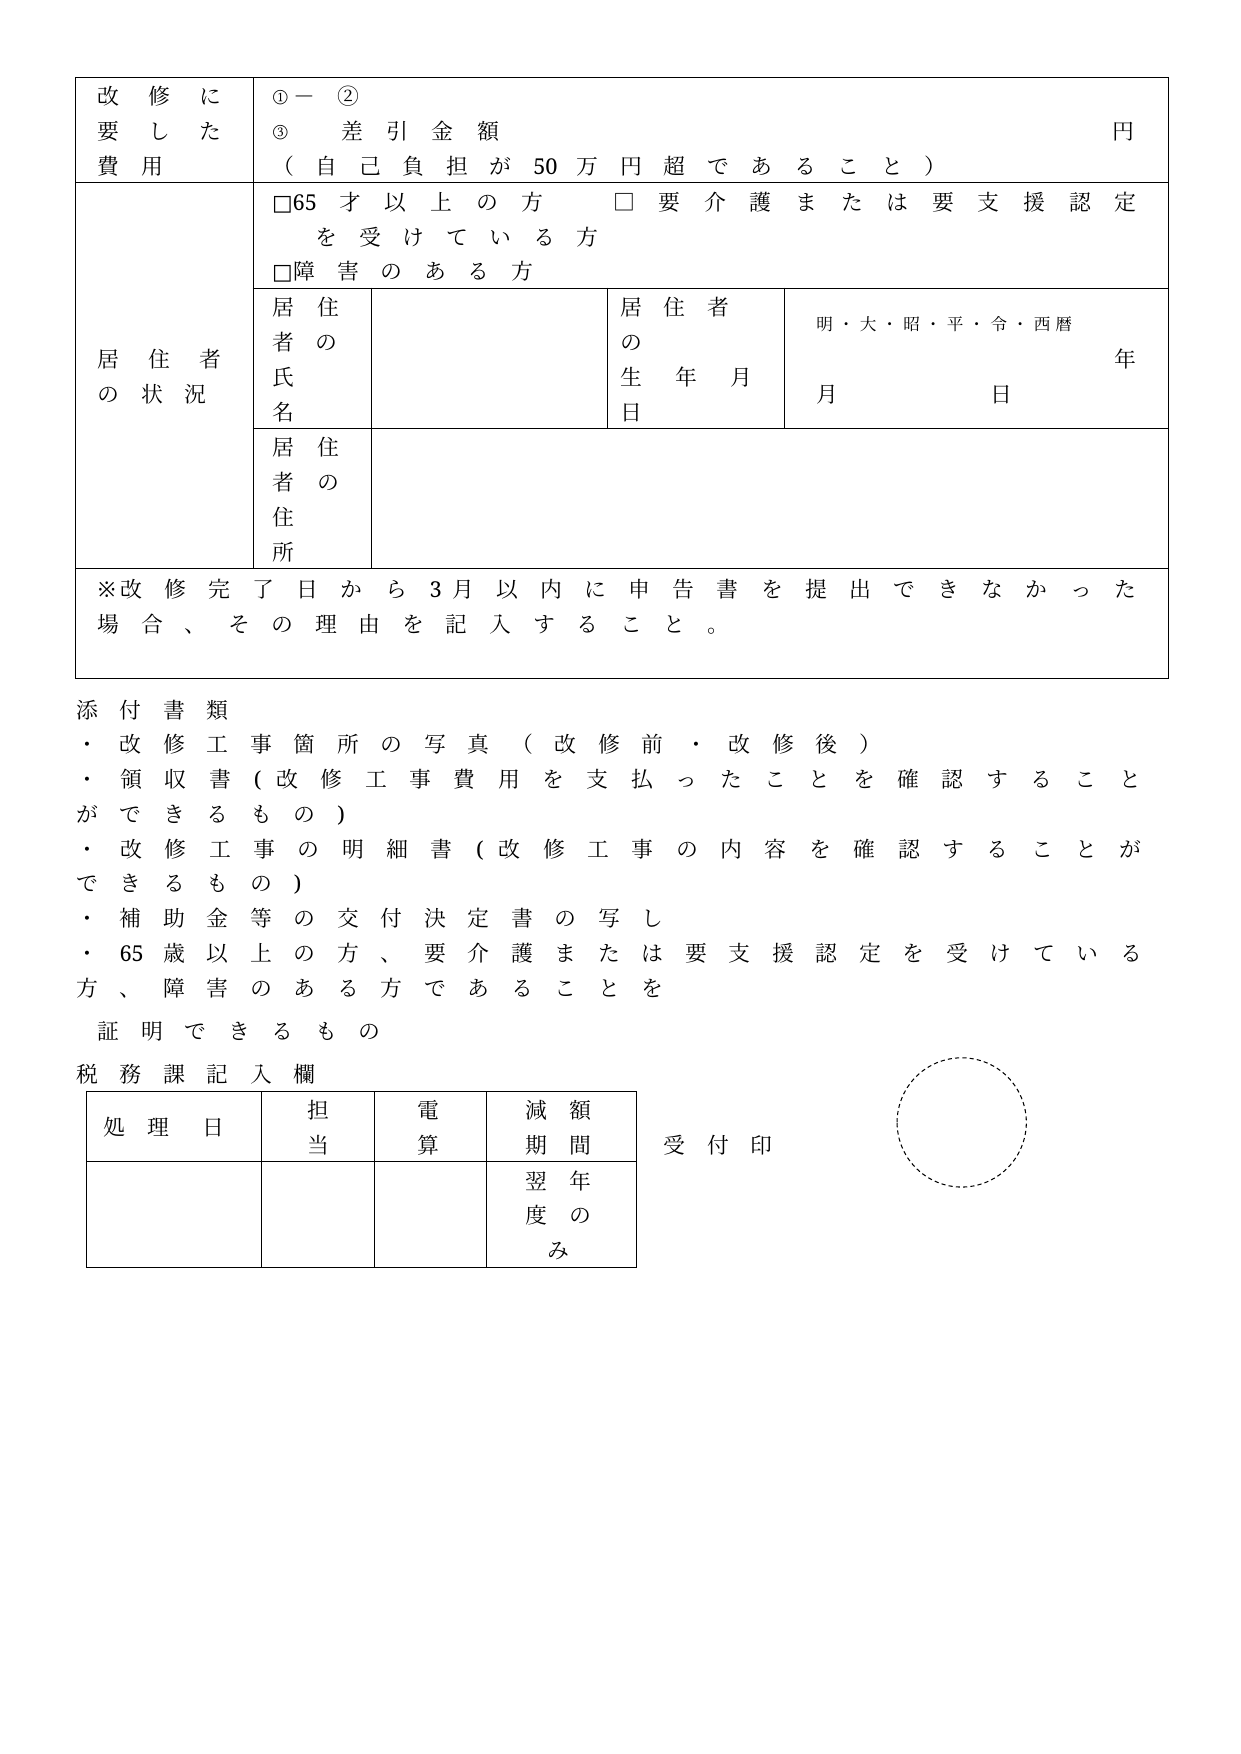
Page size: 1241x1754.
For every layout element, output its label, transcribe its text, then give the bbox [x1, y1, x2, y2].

table_header 電算 [375, 1092, 486, 1161]
table_cell 居住者の 氏 名 [254, 289, 371, 428]
table_header 処理日 [87, 1092, 261, 1161]
table_cell [375, 1162, 486, 1267]
table_cell [87, 1162, 261, 1267]
text ・65歳以上の方、要介護または要支援認定を受けている方、障害のある方であることを [76, 935, 1164, 1004]
text ・補助金等の交付決定書の写し [76, 900, 1164, 935]
table_header 減額期間 [487, 1092, 636, 1161]
table_header 受付印 [637, 1091, 1199, 1267]
table_cell バリアフリー改修に要した費用 [76, 78, 253, 182]
text 証明できるもの [76, 1013, 1164, 1047]
table_cell 居住者の住 所 [254, 429, 371, 568]
table_cell □65才以上の方 □要介護または要支援認定を受けている方 □障害のある方 [254, 183, 1168, 288]
table_cell 明・大・昭・平・令・西暦 年 月 日 [785, 289, 1168, 428]
table_cell 居住者の状況 [76, 183, 253, 568]
text ・領収書(改修工事費用を支払ったことを確認することができるもの) [76, 761, 1164, 830]
table_cell [262, 1162, 374, 1267]
table_cell [372, 289, 607, 428]
text 税務課記入欄 [76, 1056, 1164, 1091]
table_cell [372, 429, 1168, 568]
table_cell 居住者の 生年月日 [608, 289, 784, 428]
table_cell ①－② ③ 差引金額 円 （自己負担が50万円超であること） [254, 78, 1168, 182]
table_cell ※改修完了日から3月以内に申告書を提出できなかった場合、その理由を記入すること。 [76, 569, 1168, 678]
table_header 担当 [262, 1092, 374, 1161]
text 添付書類 [76, 691, 1164, 726]
table_cell 翌年度のみ [487, 1162, 636, 1267]
text ・改修工事の明細書(改修工事の内容を確認することができるもの) [76, 830, 1164, 900]
text ・改修工事箇所の写真（改修前・改修後） [76, 726, 1164, 761]
